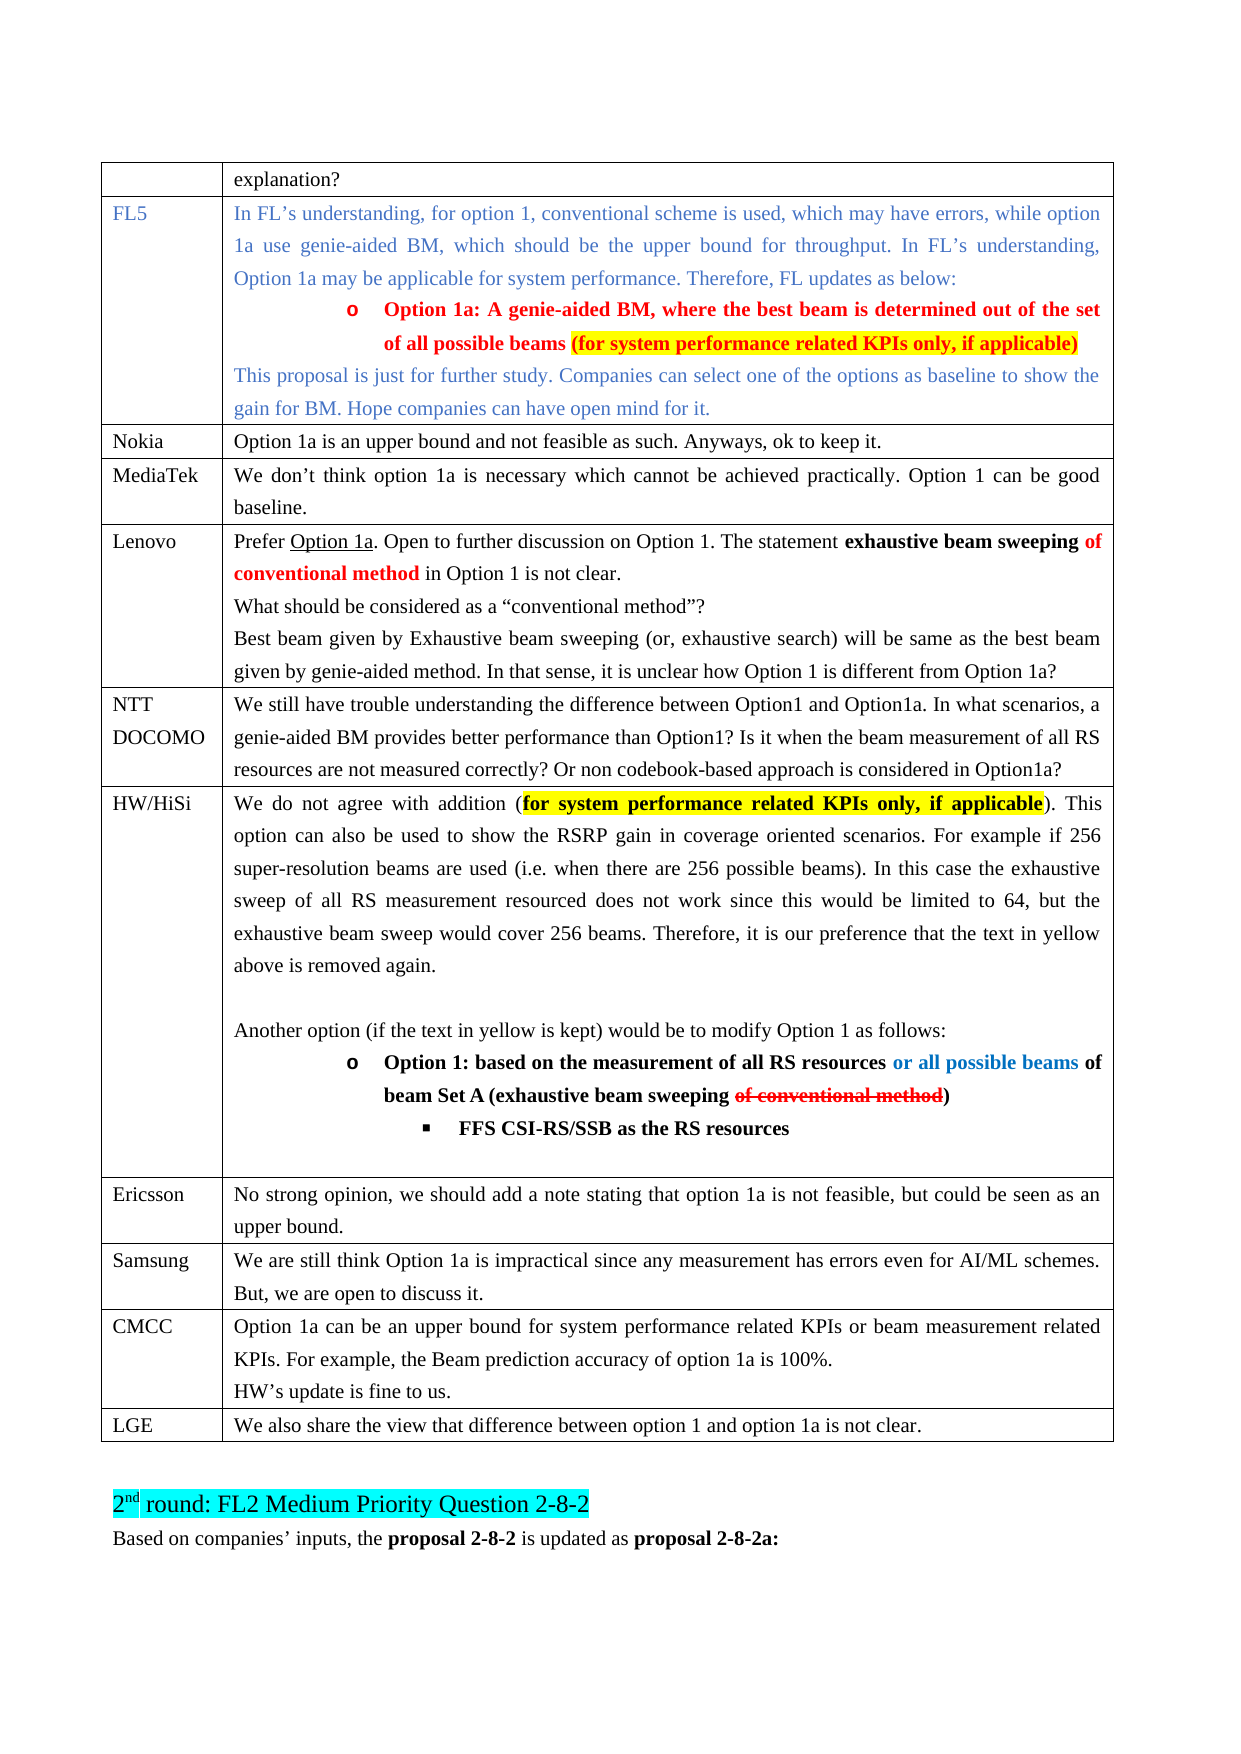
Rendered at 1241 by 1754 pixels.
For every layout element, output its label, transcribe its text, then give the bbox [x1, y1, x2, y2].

text Based on companies’ inputs, the proposal 2-8-2 is updated as proposal 2-8-2a: [112, 1522, 1128, 1554]
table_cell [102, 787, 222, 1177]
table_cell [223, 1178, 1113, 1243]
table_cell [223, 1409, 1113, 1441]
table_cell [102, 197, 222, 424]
subtitle 2nd round: FL2 Medium Priority Question 2-8-2 [112, 1487, 1128, 1519]
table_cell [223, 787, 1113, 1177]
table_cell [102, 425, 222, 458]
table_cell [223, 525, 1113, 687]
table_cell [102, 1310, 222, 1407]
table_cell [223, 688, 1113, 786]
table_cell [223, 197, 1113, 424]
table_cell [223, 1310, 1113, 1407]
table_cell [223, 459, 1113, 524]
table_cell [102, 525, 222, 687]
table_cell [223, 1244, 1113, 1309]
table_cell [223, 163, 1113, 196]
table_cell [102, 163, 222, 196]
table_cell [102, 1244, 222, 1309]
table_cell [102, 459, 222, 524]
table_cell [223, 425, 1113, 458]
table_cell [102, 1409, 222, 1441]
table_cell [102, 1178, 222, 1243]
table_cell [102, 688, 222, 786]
